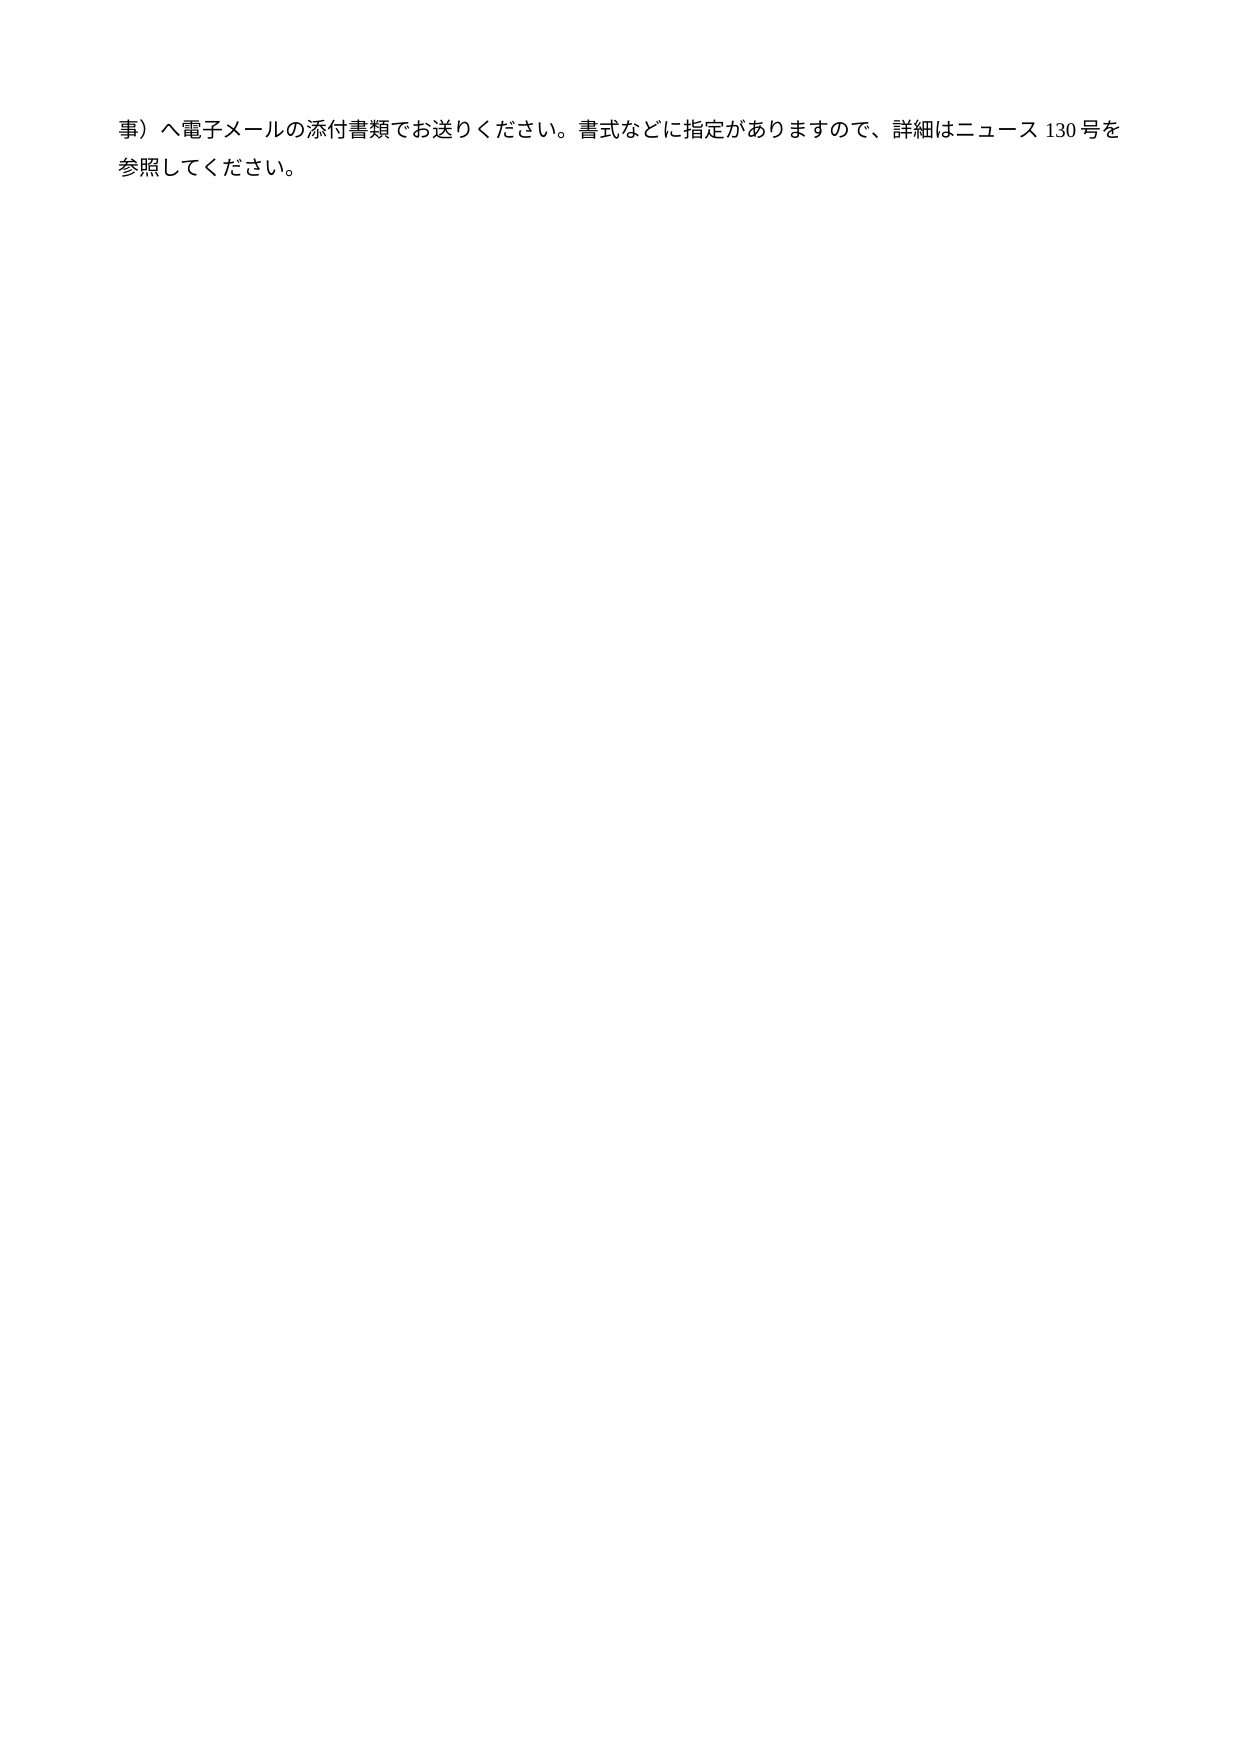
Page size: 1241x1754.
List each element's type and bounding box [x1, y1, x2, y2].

text [118, 106, 1122, 181]
